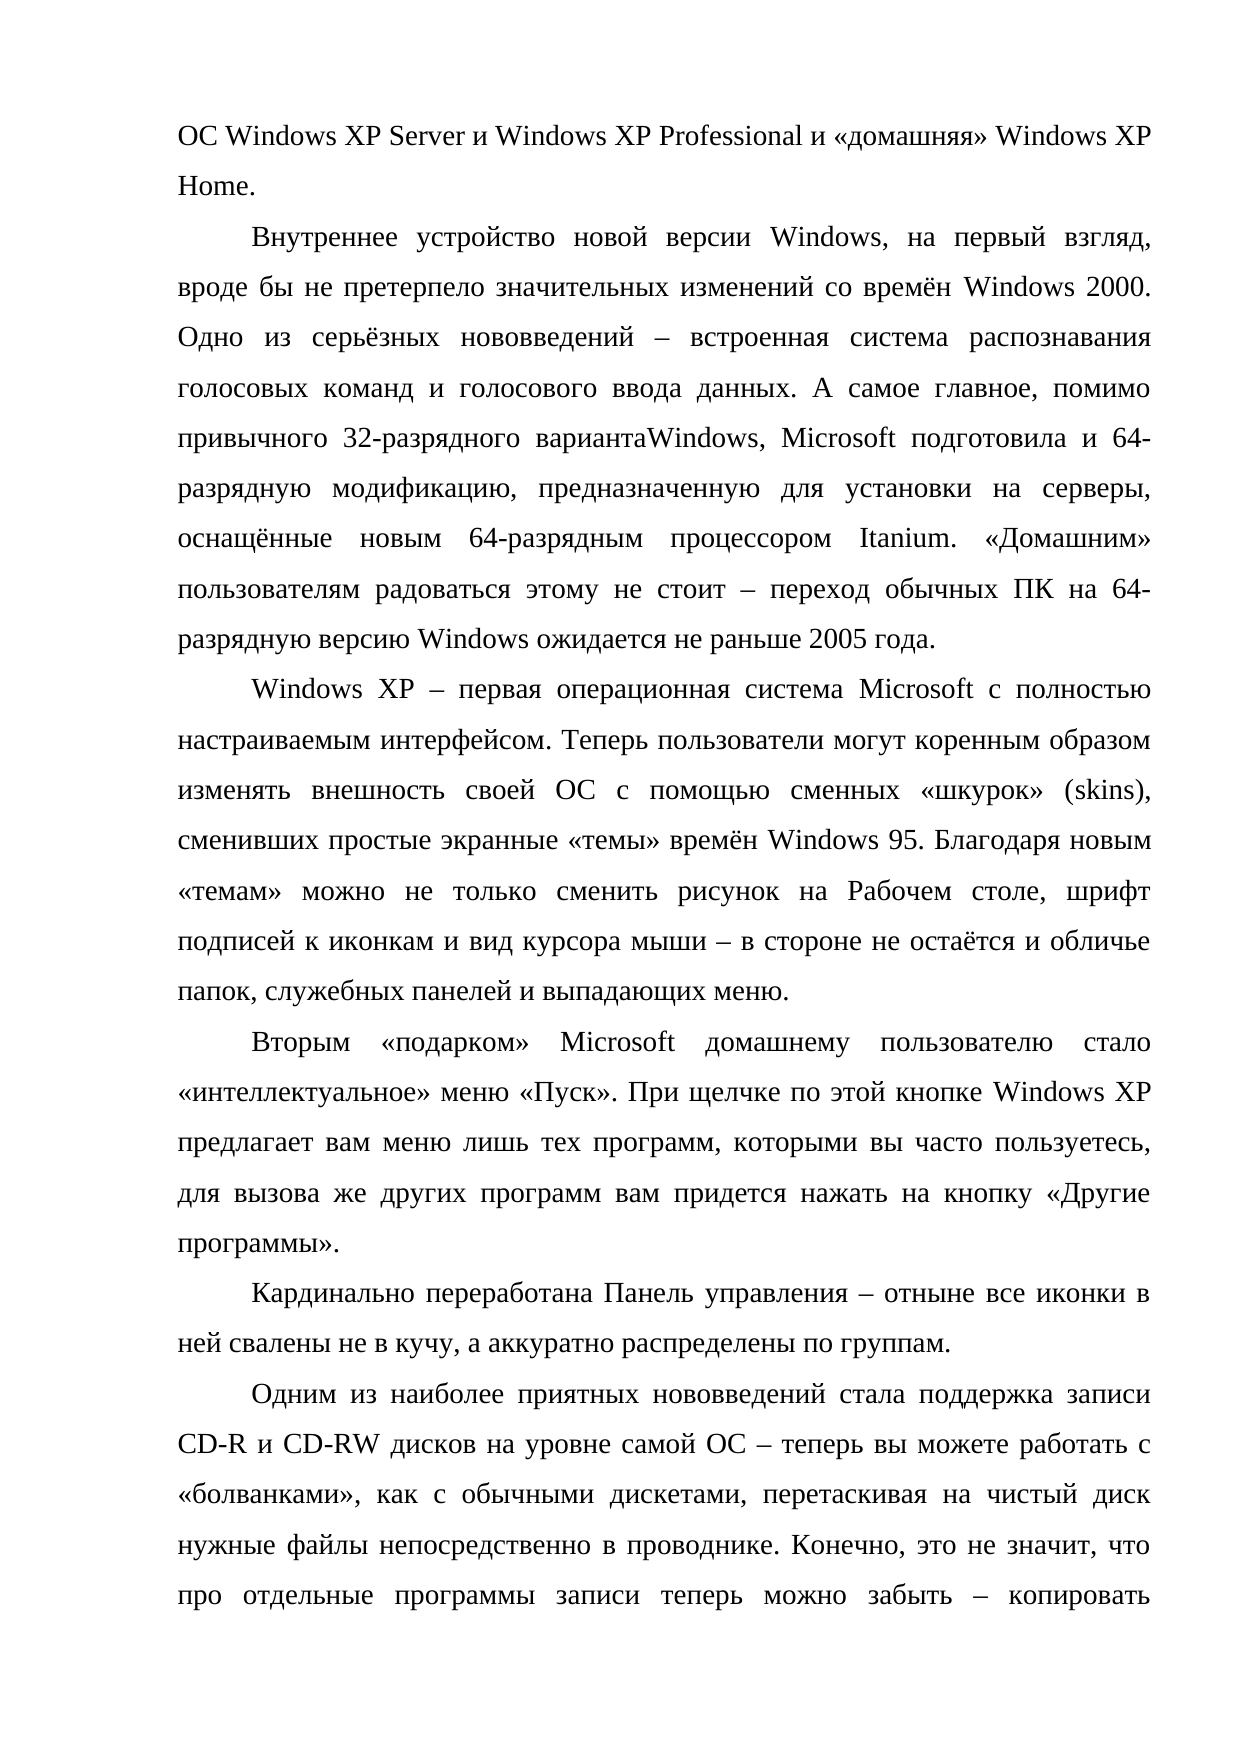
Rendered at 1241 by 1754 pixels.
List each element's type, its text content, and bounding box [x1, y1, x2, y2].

text Вторым «подарком» Microsoft домашнему пользователю стало «интеллектуальное» меню «Пуск». При щелчке по этой кнопке Windows XP предлагает вам меню лишь тех программ, которыми вы часто пользуетесь, для вызова же других программ вам придется нажать на кнопку «Другие программы». [177, 1024, 1152, 1258]
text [177, 118, 1152, 202]
text Внутреннее устройство новой версии Windows, на первый взгляд, вроде бы не претерпело значительных изменений со времён Windows 2000. Одно из серьёзных нововведений – встроенная система распознавания голосовых команд и голосового ввода данных. А самое главное, помимо привычного 32-разрядного вариантаWindows, Microsoft подготовила и 64-разрядную модификацию, предназначенную для установки на серверы, оснащённые новым 64-разрядным процессором Itanium. «Домашним» пользователям радоваться этому не стоит – переход обычных ПК на 64-разрядную версию Windows ожидается не раньше 2005 года. [177, 219, 1152, 655]
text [177, 1376, 1152, 1611]
text Windows XP – первая операционная система Microsoft с полностью настраиваемым интерфейсом. Теперь пользователи могут коренным образом изменять внешность своей ОС с помощью сменных «шкурок» (skins), сменивших простые экранные «темы» времён Windows 95. Благодаря новым «темам» можно не только сменить рисунок на Рабочем столе, шрифт подписей к иконкам и вид курсора мыши – в стороне не остаётся и обличье папок, служебных панелей и выпадающих меню. [177, 672, 1152, 1007]
text Кардинально переработана Панель управления – отныне все иконки в ней свалены не в кучу, а аккуратно распределены по группам. [177, 1275, 1152, 1359]
